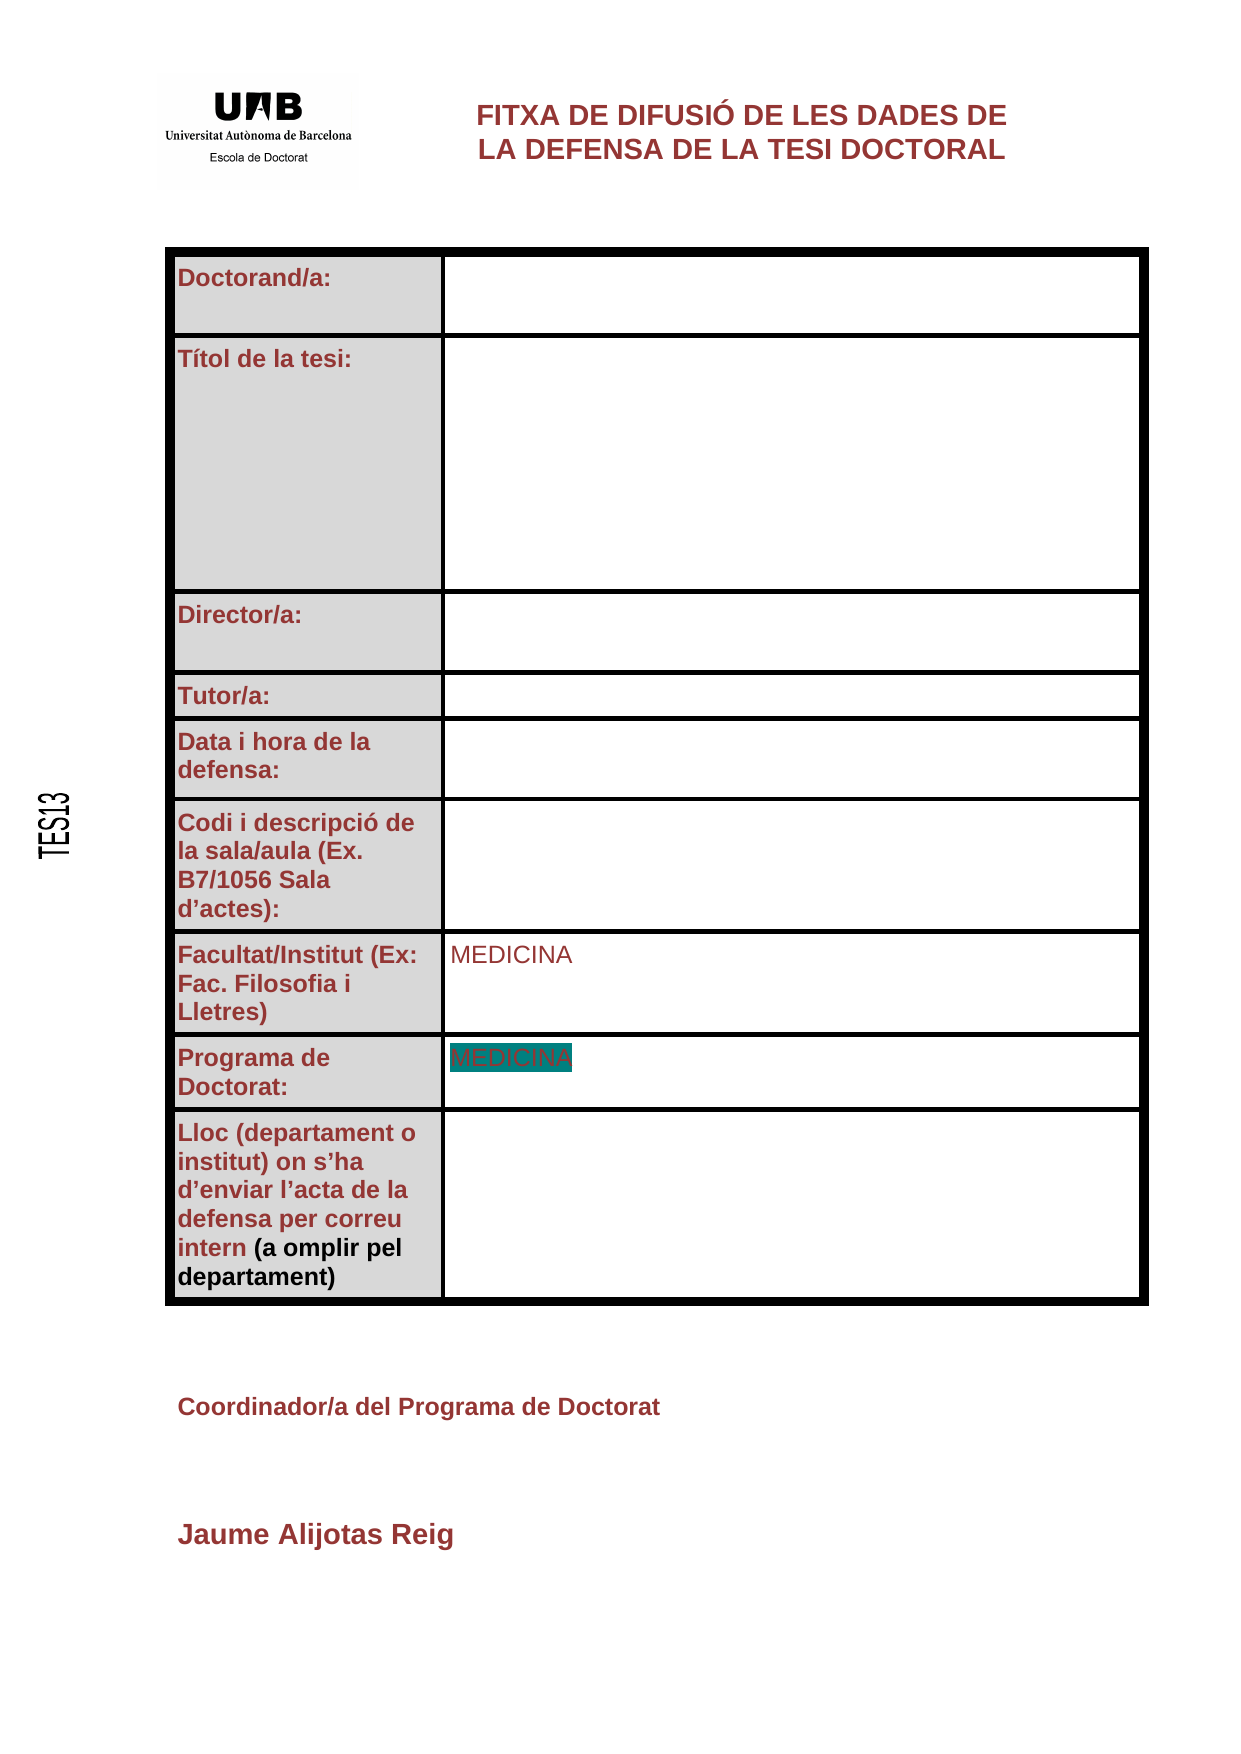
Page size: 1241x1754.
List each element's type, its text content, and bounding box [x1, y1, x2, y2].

table_cell [445, 1112, 1139, 1297]
table_cell Director/a: [175, 594, 441, 670]
table_cell [445, 594, 1139, 670]
table_cell Lloc (departament o institut) on s’ha d’enviar l’acta de la defensa per correu intern (a omplir pel departament) [175, 1112, 441, 1297]
table_cell Codi i descripció de la sala/aula (Ex. B7/1056 Sala d’actes): [175, 801, 441, 929]
table_cell Títol de la tesi: [175, 338, 441, 589]
table_cell Tutor/a: [175, 675, 441, 716]
text Coordinador/a del Programa de Doctorat [177, 1392, 1063, 1421]
table_header [445, 257, 1139, 333]
table_cell Data i hora de la defensa: [175, 721, 441, 797]
table_cell MEDICINA [445, 1037, 1139, 1107]
table_cell MEDICINA [445, 934, 1139, 1032]
text Jaume Alijotas Reig [177, 1483, 1063, 1550]
table_cell [445, 675, 1139, 716]
table_header Doctorand/a: [175, 257, 441, 333]
picture [157, 73, 360, 190]
table_cell [445, 801, 1139, 929]
table_cell Programa de Doctorat: [175, 1037, 441, 1107]
table_cell Facultat/Institut (Ex: Fac. Filosofia i Lletres) [175, 934, 441, 1032]
table_cell [445, 721, 1139, 797]
table_cell [445, 338, 1139, 589]
